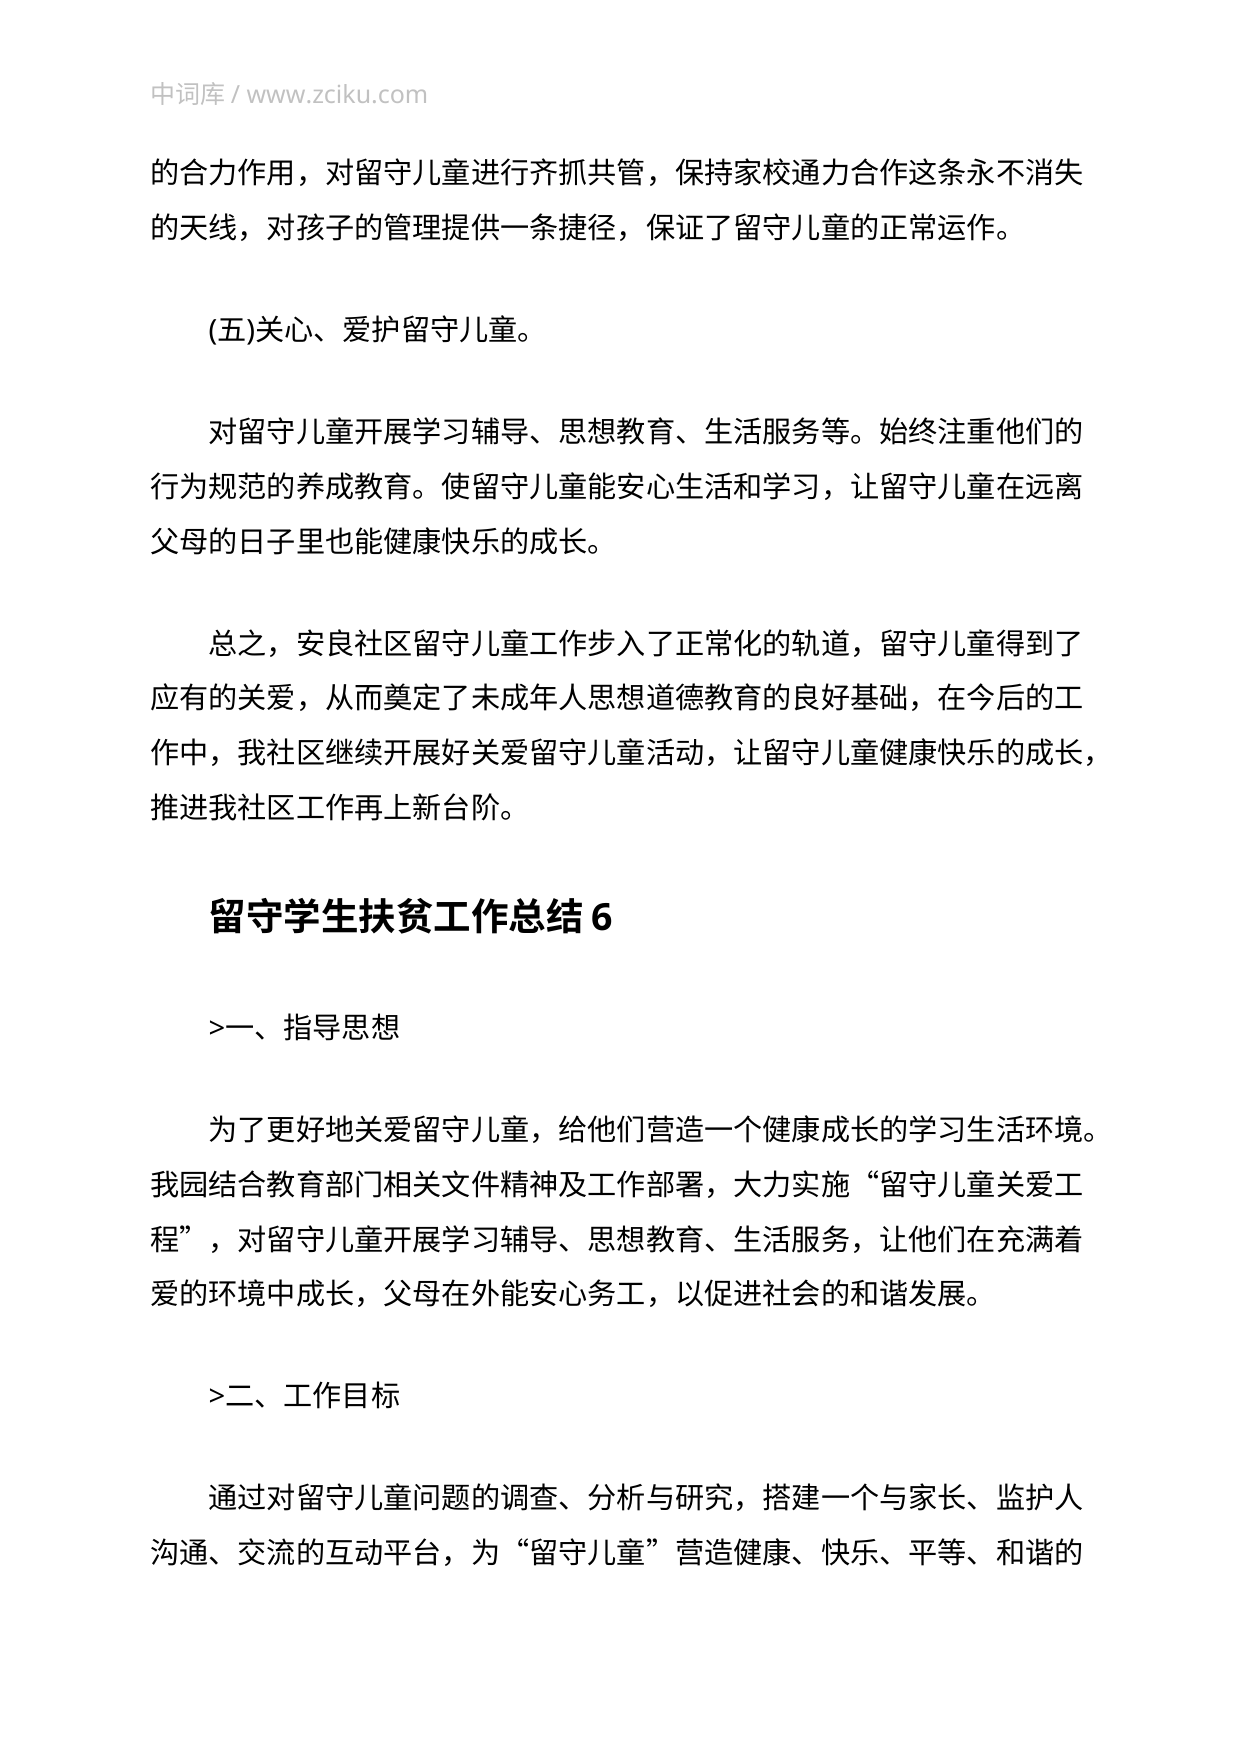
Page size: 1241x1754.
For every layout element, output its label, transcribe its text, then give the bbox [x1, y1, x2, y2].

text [150, 1475, 1090, 1572]
text 留守学生扶贫工作总结6 [150, 887, 1090, 941]
text (五)关心、爱护留守儿童。 [150, 307, 1090, 349]
text 为了更好地关爱留守儿童，给他们营造一个健康成长的学习生活环境。我园结合教育部门相关文件精神及工作部署，大力实施“留守儿童关爱工程”，对留守儿童开展学习辅导、思想教育、生活服务，让他们在充满着爱的环境中成长，父母在外能安心务工，以促进社会的和谐发展。 [150, 1106, 1090, 1313]
text >二、工作目标 [150, 1373, 1090, 1415]
text >一、指导思想 [150, 1004, 1090, 1047]
text 对留守儿童开展学习辅导、思想教育、生活服务等。始终注重他们的行为规范的养成教育。使留守儿童能安心生活和学习，让留守儿童在远离父母的日子里也能健康快乐的成长。 [150, 409, 1090, 561]
text 总之，安良社区留守儿童工作步入了正常化的轨道，留守儿童得到了应有的关爱，从而奠定了未成年人思想道德教育的良好基础，在今后的工作中，我社区继续开展好关爱留守儿童活动，让留守儿童健康快乐的成长，推进我社区工作再上新台阶。 [150, 620, 1090, 827]
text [150, 150, 1090, 247]
